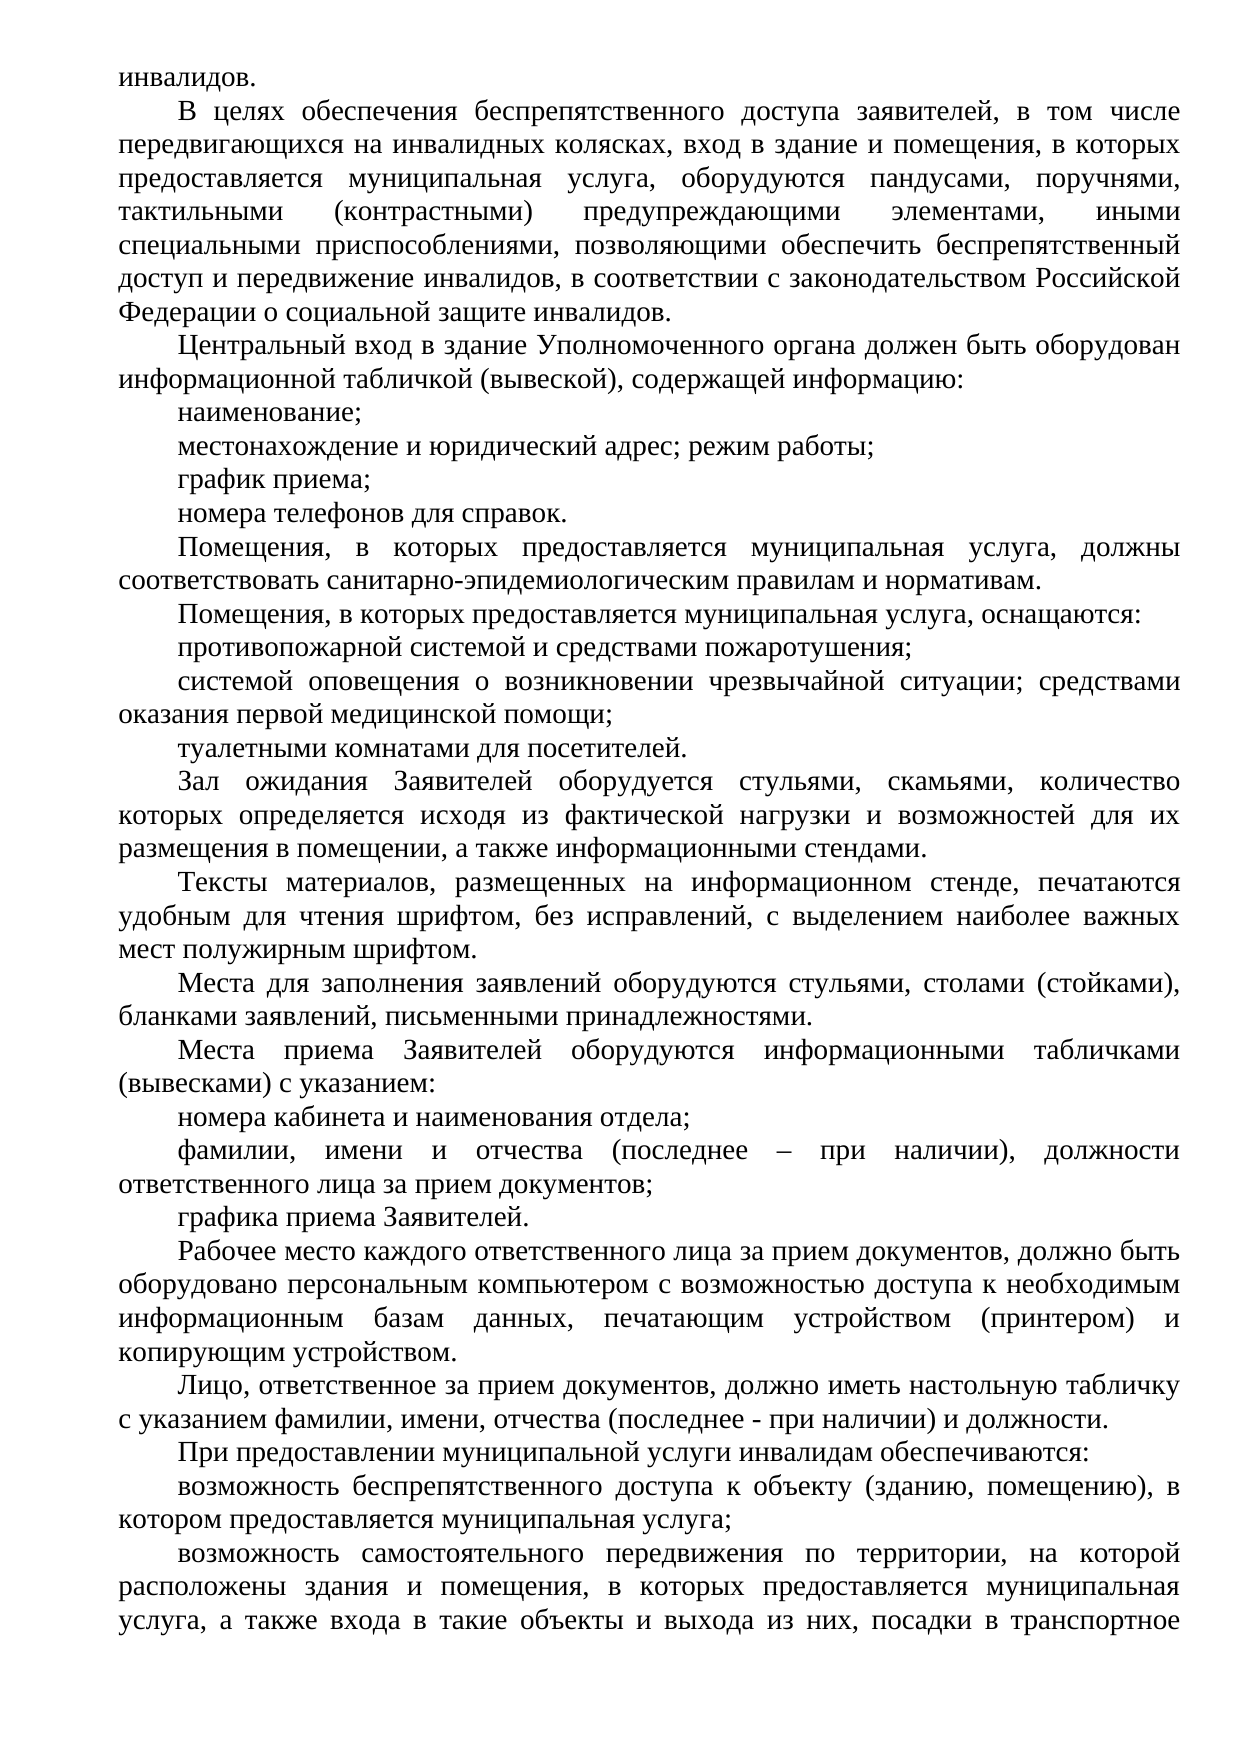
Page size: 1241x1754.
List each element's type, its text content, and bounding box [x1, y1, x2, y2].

text противопожарной системой и средствами пожаротушения; [118, 629, 1181, 663]
text графика приема Заявителей. [118, 1199, 1181, 1233]
text системой оповещения о возникновении чрезвычайной ситуации; средствами оказания первой медицинской помощи; [118, 663, 1181, 730]
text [118, 1535, 1181, 1636]
text В целях обеспечения беспрепятственного доступа заявителей, в том числе передвигающихся на инвалидных колясках, вход в здание и помещения, в которых предоставляется муниципальная услуга, оборудуются пандусами, поручнями, тактильными (контрастными) предупреждающими элементами, иными специальными приспособлениями, позволяющими обеспечить беспрепятственный доступ и передвижение инвалидов, в соответствии с законодательством Российской Федерации о социальной защите инвалидов. [118, 93, 1181, 327]
text Помещения, в которых предоставляется муниципальная услуга, должны соответствовать санитарно-эпидемиологическим правилам и нормативам. [118, 529, 1181, 596]
text наименование; [118, 394, 1181, 428]
text Места для заполнения заявлений оборудуются стульями, столами (стойками), бланками заявлений, письменными принадлежностями. [118, 965, 1181, 1032]
text номера кабинета и наименования отдела; [118, 1099, 1181, 1132]
text При предоставлении муниципальной услуги инвалидам обеспечиваются: [118, 1434, 1181, 1468]
text Лицо, ответственное за прием документов, должно иметь настольную табличку с указанием фамилии, имени, отчества (последнее - при наличии) и должности. [118, 1367, 1181, 1434]
text Помещения, в которых предоставляется муниципальная услуга, оснащаются: [118, 596, 1181, 629]
text Места приема Заявителей оборудуются информационными табличками (вывесками) с указанием: [118, 1032, 1181, 1099]
text местонахождение и юридический адрес; режим работы; [118, 428, 1181, 462]
text туалетными комнатами для посетителей. [118, 730, 1181, 763]
text номера телефонов для справок. [118, 495, 1181, 529]
text возможность беспрепятственного доступа к объекту (зданию, помещению), в котором предоставляется муниципальная услуга; [118, 1468, 1181, 1535]
text Центральный вход в здание Уполномоченного органа должен быть оборудован информационной табличкой (вывеской), содержащей информацию: [118, 327, 1181, 394]
text Тексты материалов, размещенных на информационном стенде, печатаются удобным для чтения шрифтом, без исправлений, с выделением наиболее важных мест полужирным шрифтом. [118, 864, 1181, 965]
text Рабочее место каждого ответственного лица за прием документов, должно быть оборудовано персональным компьютером с возможностью доступа к необходимым информационным базам данных, печатающим устройством (принтером) и копирующим устройством. [118, 1233, 1181, 1367]
text Зал ожидания Заявителей оборудуется стульями, скамьями, количество которых определяется исходя из фактической нагрузки и возможностей для их размещения в помещении, а также информационными стендами. [118, 763, 1181, 864]
text фамилии, имени и отчества (последнее – при наличии), должности ответственного лица за прием документов; [118, 1132, 1181, 1199]
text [118, 59, 1181, 93]
text график приема; [118, 462, 1181, 495]
